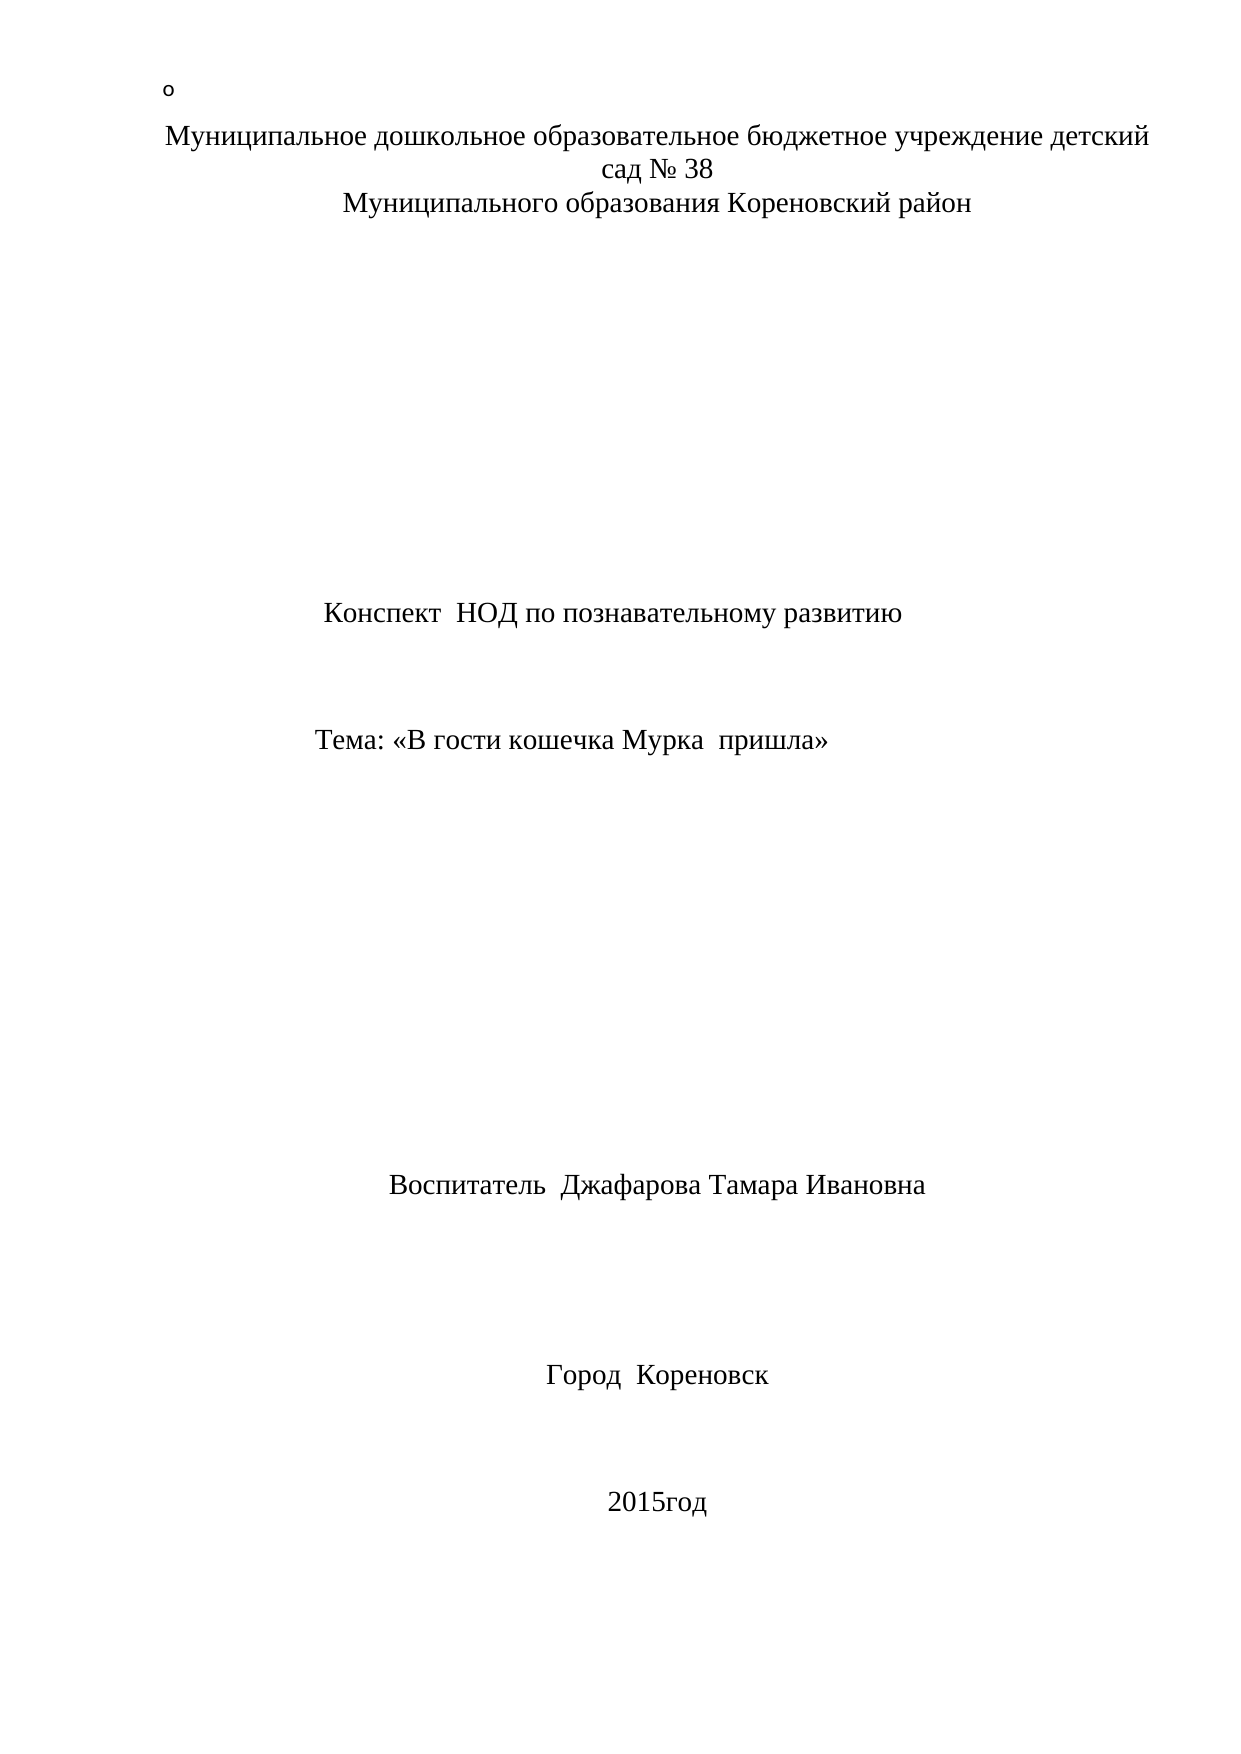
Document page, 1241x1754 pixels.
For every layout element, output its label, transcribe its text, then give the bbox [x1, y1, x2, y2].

text Конспект НОД по познавательному развитию [74, 595, 1152, 628]
text Тема: «В гости кошечка Мурка пришла» [74, 722, 1152, 756]
text Муниципального образования Кореновский район [162, 185, 1152, 219]
text 2015год [162, 1484, 1152, 1518]
text Город Кореновск [162, 1357, 1152, 1391]
text Воспитатель Джафарова Тамара Ивановна [162, 1167, 1152, 1200]
text Муниципальное дошкольное образовательное бюджетное учреждение детский сад № 38 [162, 118, 1152, 185]
